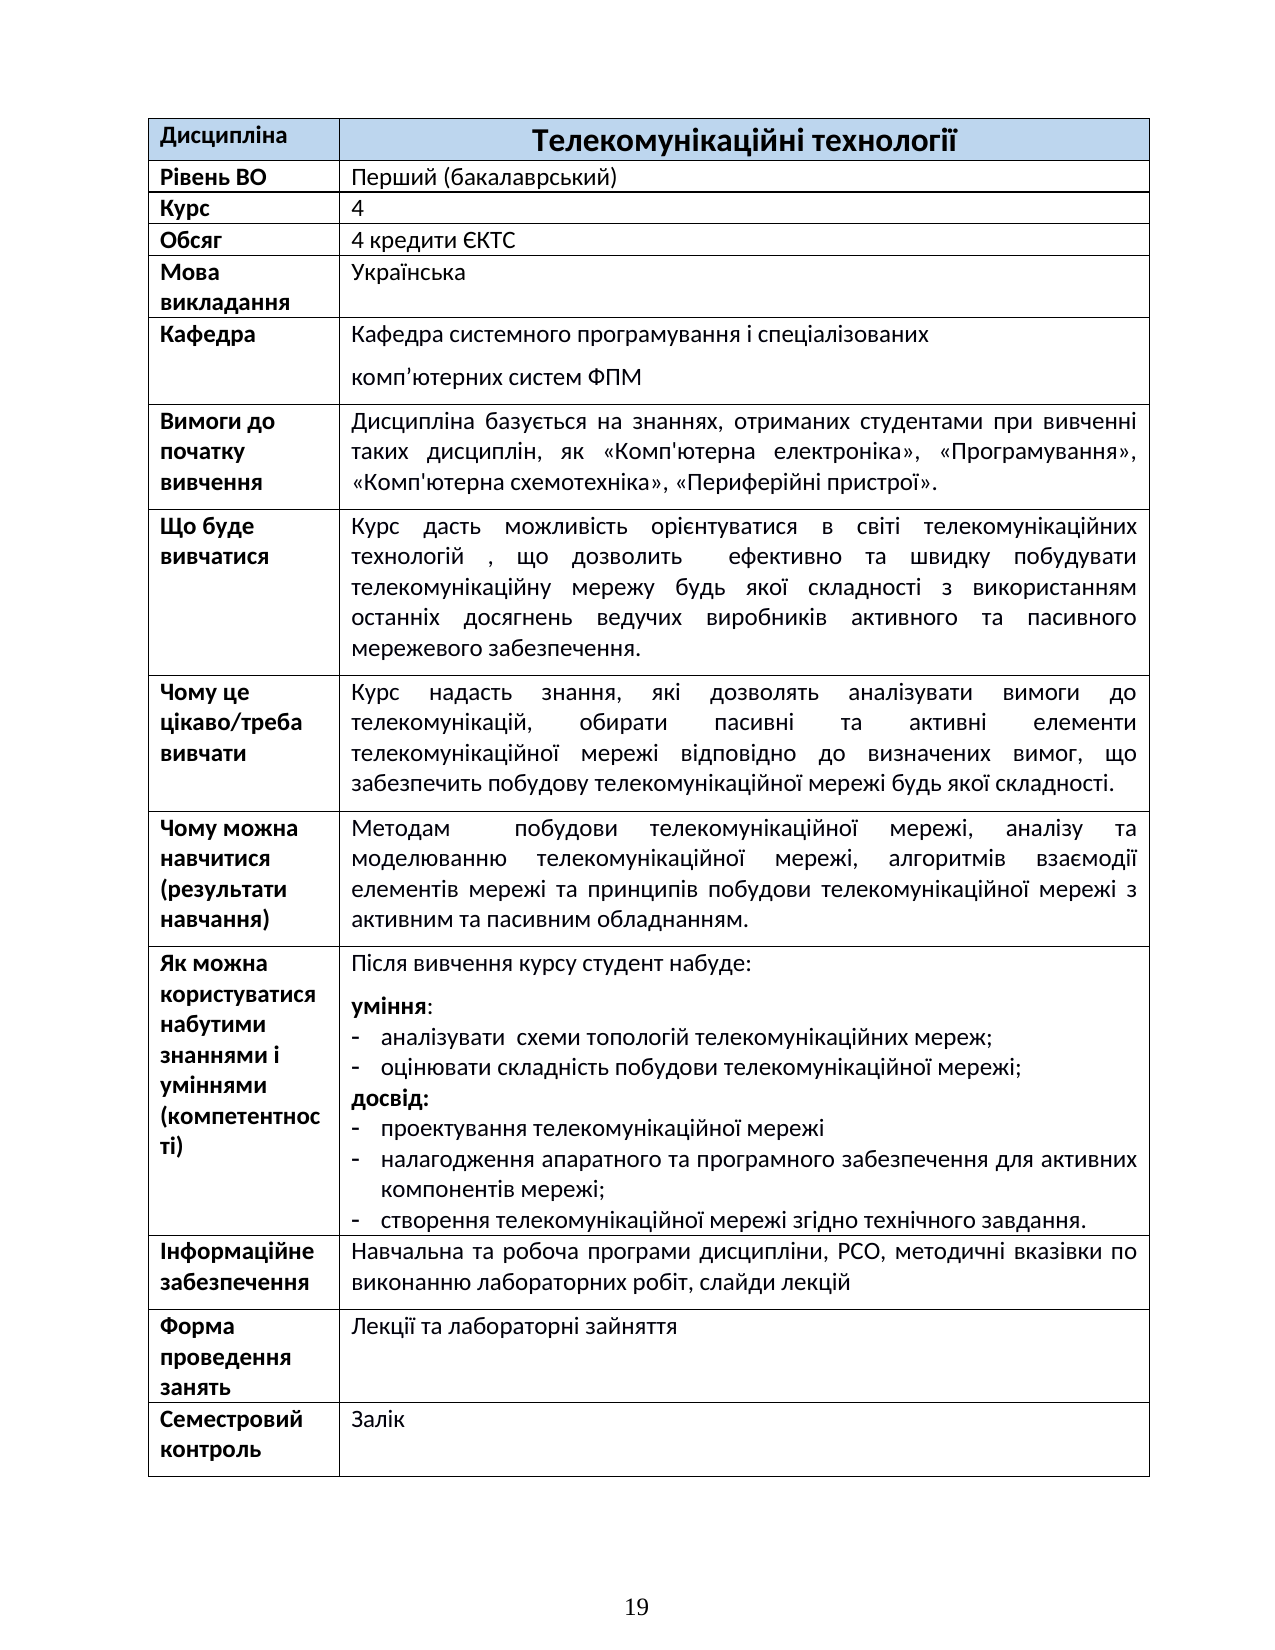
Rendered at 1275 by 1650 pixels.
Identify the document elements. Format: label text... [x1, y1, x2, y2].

table_cell Лекції та лабораторні зайняття [340, 1310, 1149, 1402]
table_cell Українська [340, 256, 1149, 317]
table_cell Вимоги до початку вивчення [149, 405, 339, 509]
table_cell Як можна користуватися набутими знаннями і уміннями (компетентності) [149, 947, 339, 1234]
table_cell 4 кредити ЄКТС [340, 224, 1149, 254]
table_cell Дисципліна базується на знаннях, отриманих студентами при вивченні таких дисциплін, як «Комп'ютерна електроніка», «Програмування», «Комп'ютерна схемотехніка», «Периферійні пристрої». [340, 405, 1149, 509]
table_cell Навчальна та робоча програми дисципліни, РСО, методичні вказівки по виконанню лабораторних робіт, слайди лекцій [340, 1236, 1149, 1309]
table_cell Кафедра системного програмування і спеціалізованих комп’ютерних систем ФПМ [340, 318, 1149, 404]
table_header Телекомунікаційні технології [340, 119, 1149, 160]
table_cell Курс дасть можливість орієнтуватися в світі телекомунікаційних технологій , що дозволить ефективно та швидку побудувати телекомунікаційну мережу будь якої складності з використанням останніх досягнень ведучих виробників активного та пасивного мережевого забезпечення. [340, 510, 1149, 675]
table_header Дисципліна [149, 119, 339, 160]
table_cell Перший (бакалаврський) [340, 161, 1149, 191]
table_cell Чому можна навчитися (результати навчання) [149, 812, 339, 946]
table_cell Чому це цікаво/треба вивчати [149, 676, 339, 811]
table_cell Методам побудови телекомунікаційної мережі, аналізу та моделюванню телекомунікаційної мережі, алгоритмів взаємодії елементів мережі та принципів побудови телекомунікаційної мережі з активним та пасивним обладнанням. [340, 812, 1149, 946]
table_cell Форма проведення занять [149, 1310, 339, 1402]
table_cell Після вивчення курсу студент набуде: уміння: аналізувати схеми топологій телекомунікаційних мереж; оцінювати складність побудови телекомунікаційної мережі; досвід: проектування телекомунікаційної мережі налагодження апаратного та програмного забезпечення для активних компонентів мережі; створення телекомунікаційної мережі згідно технічного завдання. [340, 947, 1149, 1234]
table_cell Інформаційне забезпечення [149, 1236, 339, 1309]
table_cell Обсяг [149, 224, 339, 254]
table_cell Залік [340, 1403, 1149, 1476]
table_cell Семестровий контроль [149, 1403, 339, 1476]
table_cell Курс надасть знання, які дозволять аналізувати вимоги до телекомунікацій, обирати пасивні та активні елементи телекомунікаційної мережі відповідно до визначених вимог, що забезпечить побудову телекомунікаційної мережі будь якої складності. [340, 676, 1149, 811]
table_cell Рівень ВО [149, 161, 339, 191]
table_cell Кафедра [149, 318, 339, 404]
table_cell Курс [149, 193, 339, 223]
table_cell Мова викладання [149, 256, 339, 317]
table_cell 4 [340, 193, 1149, 223]
table_cell Що буде вивчатися [149, 510, 339, 675]
